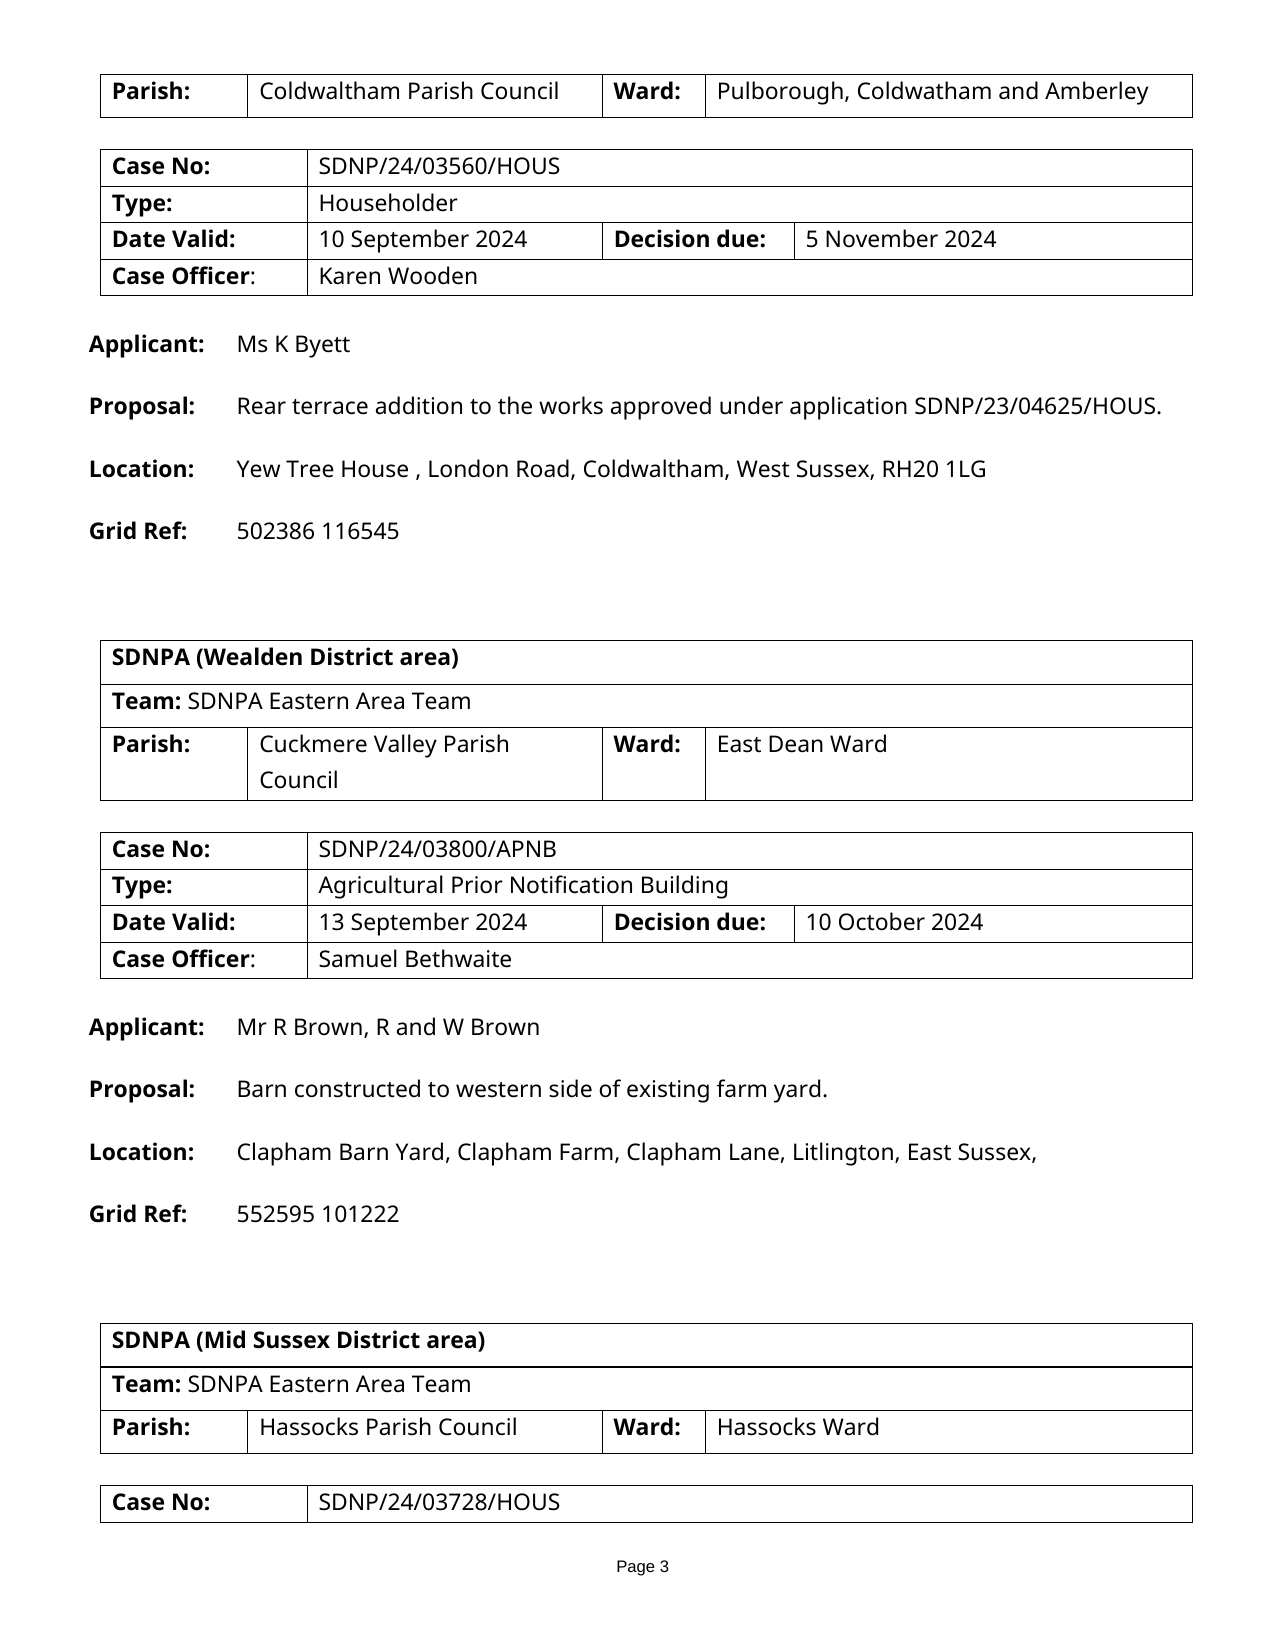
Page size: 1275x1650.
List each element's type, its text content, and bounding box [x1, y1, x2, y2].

table_cell Cuckmere Valley Parish Council [248, 728, 602, 799]
table_cell Team: SDNPA Eastern Area Team [101, 685, 1192, 727]
table_cell East Dean Ward [706, 728, 1192, 799]
table_cell Hassocks Parish Council [248, 1411, 602, 1453]
table_cell Householder [308, 187, 1192, 222]
table_cell 10 October 2024 [795, 906, 1192, 942]
table_cell Type: [101, 187, 307, 222]
text Grid Ref: 552595 101222 [89, 1198, 1196, 1229]
table_cell Pulborough, Coldwatham and Amberley [706, 75, 1192, 117]
table_cell Ward: [603, 728, 705, 799]
table_cell Case Officer: [101, 943, 307, 978]
text Grid Ref: 502386 116545 [89, 515, 1196, 546]
text Proposal: Barn constructed to western side of existing farm yard. [89, 1073, 1196, 1104]
table_cell Agricultural Prior Notification Building [308, 870, 1192, 905]
table_cell Team: SDNPA Eastern Area Team [101, 1368, 1192, 1410]
table_header Case No: [101, 833, 307, 868]
text Proposal: Rear terrace addition to the works approved under application SDNP/23/04625/HOUS. [89, 390, 1196, 421]
table_cell Ward: [603, 75, 705, 117]
table_cell Type: [101, 870, 307, 905]
table_header SDNPA (Wealden District area) [101, 641, 1192, 683]
table_cell Samuel Bethwaite [308, 943, 1192, 978]
table_header Case No: [101, 150, 307, 186]
text Applicant: Ms K Byett [89, 327, 1196, 359]
table_cell Ward: [603, 1411, 705, 1453]
table_cell Date Valid: [101, 906, 307, 942]
table_cell Parish: [101, 75, 247, 117]
table_header SDNP/24/03728/HOUS [308, 1486, 1192, 1522]
table_header SDNPA (Mid Sussex District area) [101, 1324, 1192, 1366]
table_cell Parish: [101, 1411, 247, 1453]
table_cell Decision due: [603, 223, 794, 259]
table_cell 13 September 2024 [308, 906, 602, 942]
table_cell 10 September 2024 [308, 223, 602, 259]
table_cell Decision due: [603, 906, 794, 942]
table_cell Case Officer: [101, 260, 307, 295]
table_cell Date Valid: [101, 223, 307, 259]
table_cell Hassocks Ward [706, 1411, 1192, 1453]
text Location: Clapham Barn Yard, Clapham Farm, Clapham Lane, Litlington, East Sussex, [89, 1135, 1196, 1167]
text Applicant: Mr R Brown, R and W Brown [89, 1010, 1196, 1042]
table_header SDNP/24/03800/APNB [308, 833, 1192, 868]
table_cell Parish: [101, 728, 247, 799]
table_header Case No: [101, 1486, 307, 1522]
table_cell 5 November 2024 [795, 223, 1192, 259]
table_cell Karen Wooden [308, 260, 1192, 295]
table_header SDNP/24/03560/HOUS [308, 150, 1192, 186]
table_cell Coldwaltham Parish Council [248, 75, 602, 117]
text Location: Yew Tree House , London Road, Coldwaltham, West Sussex, RH20 1LG [89, 452, 1196, 484]
